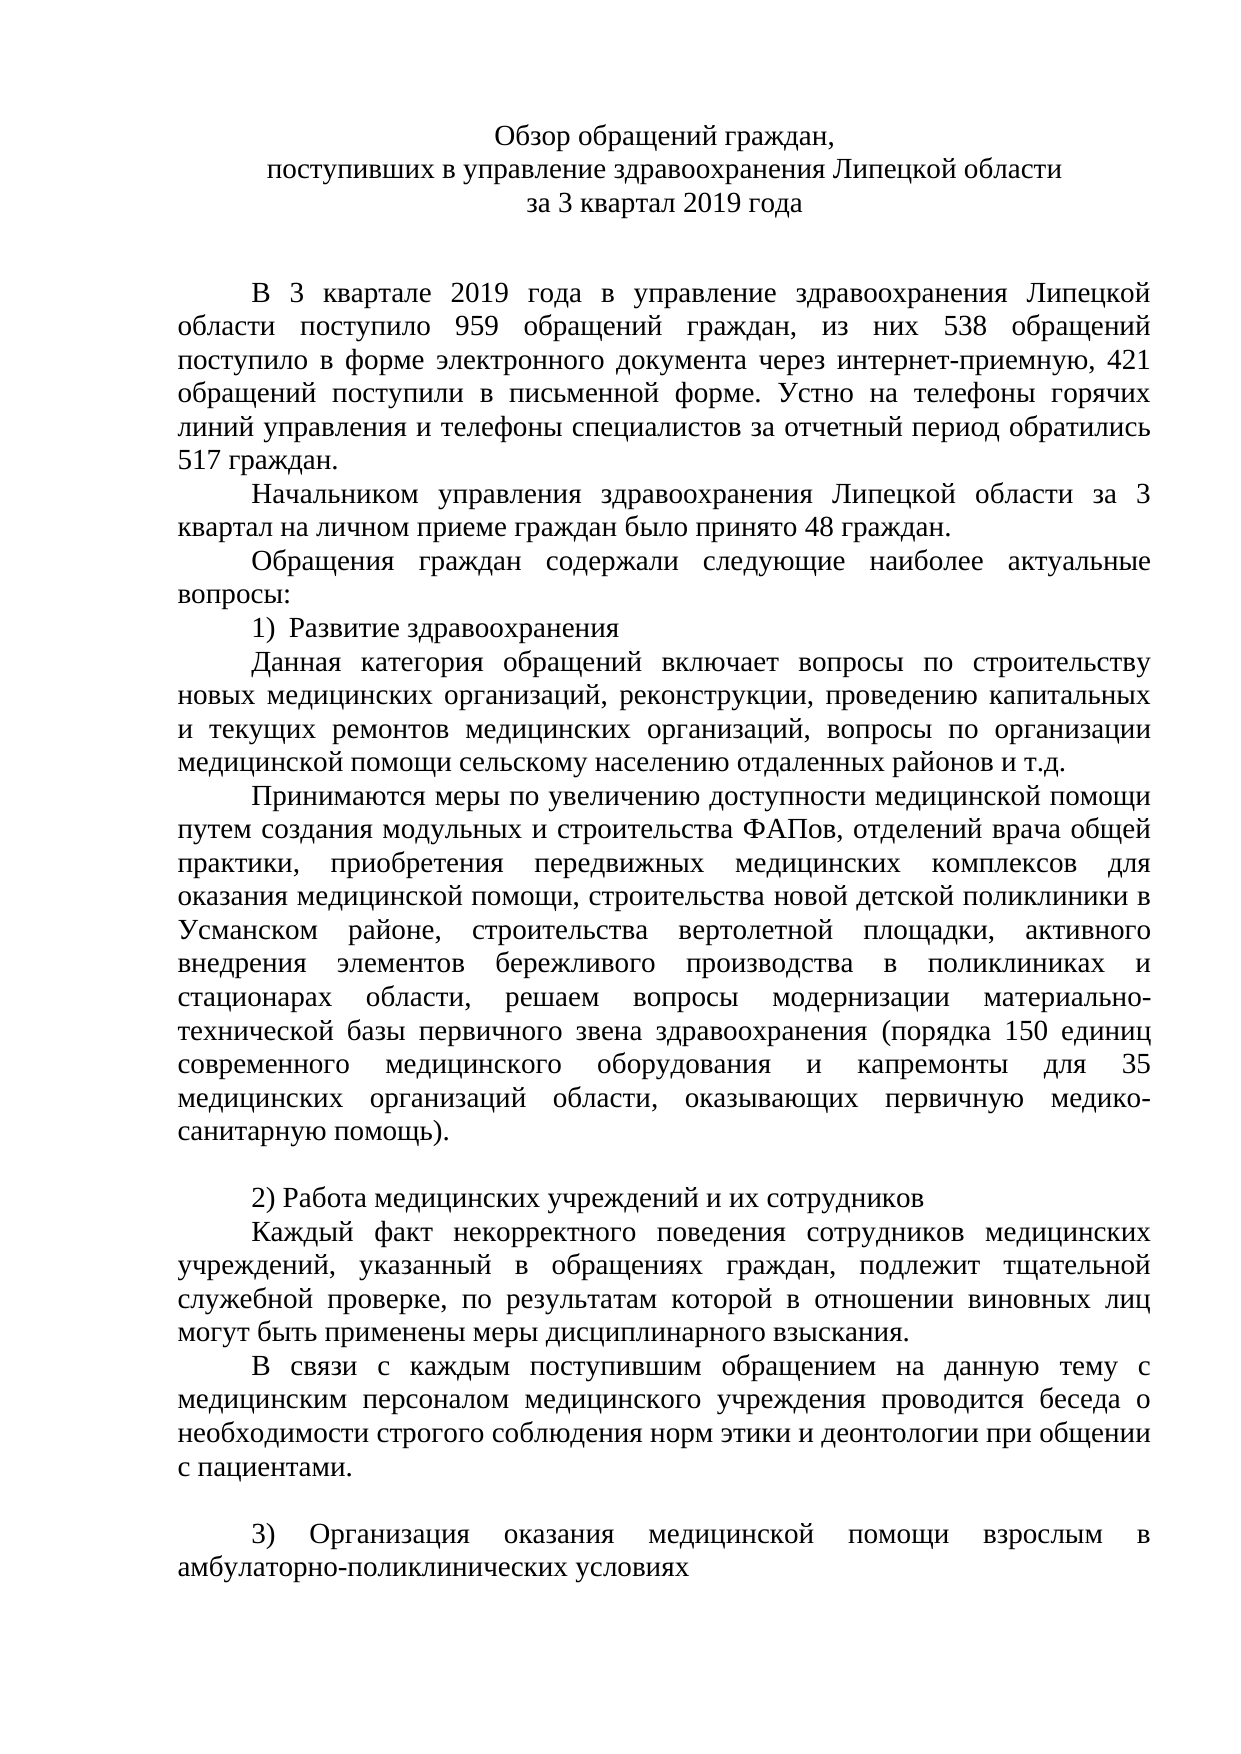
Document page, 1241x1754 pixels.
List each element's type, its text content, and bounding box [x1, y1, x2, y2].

text В 3 квартале 2019 года в управление здравоохранения Липецкой области поступило 959 обращений граждан, из них 538 обращений поступило в форме электронного документа через интернет-приемную, 421 обращений поступили в письменной форме. Устно на телефоны горячих линий управления и телефоны специалистов за отчетный период обратились 517 граждан. [177, 275, 1152, 476]
text Обращения граждан содержали следующие наиболее актуальные вопросы: [177, 543, 1152, 610]
text 2) Работа медицинских учреждений и их сотрудников [177, 1180, 1152, 1214]
text Данная категория обращений включает вопросы по строительству новых медицинских организаций, реконструкции, проведению капитальных и текущих ремонтов медицинских организаций, вопросы по организации медицинской помощи сельскому населению отдаленных районов и т.д. [177, 644, 1152, 778]
text 3) Организация оказания медицинской помощи взрослым в амбулаторно-поликлинических условиях [177, 1516, 1152, 1583]
text за 3 квартал 2019 года [177, 185, 1152, 219]
text Каждый факт некорректного поведения сотрудников медицинских учреждений, указанный в обращениях граждан, подлежит тщательной служебной проверке, по результатам которой в отношении виновных лиц могут быть применены меры дисциплинарного взыскания. [177, 1214, 1152, 1348]
text Принимаются меры по увеличению доступности медицинской помощи путем создания модульных и строительства ФАПов, отделений врача общей практики, приобретения передвижных медицинских комплексов для оказания медицинской помощи, строительства новой детской поликлиники в Усманском районе, строительства вертолетной площадки, активного внедрения элементов бережливого производства в поликлиниках и стационарах области, решаем вопросы модернизации материально-технической базы первичного звена здравоохранения (порядка 150 единиц современного медицинского оборудования и капремонты для 35 медицинских организаций области, оказывающих первичную медико-санитарную помощь). [177, 778, 1152, 1147]
list Развитие здравоохранения [251, 610, 1152, 644]
text Обзор обращений граждан, [177, 118, 1152, 152]
text Начальником управления здравоохранения Липецкой области за 3 квартал на личном приеме граждан было принято 48 граждан. [177, 476, 1152, 543]
text поступивших в управление здравоохранения Липецкой области [177, 152, 1152, 185]
text В связи с каждым поступившим обращением на данную тему с медицинским персоналом медицинского учреждения проводится беседа о необходимости строгого соблюдения норм этики и деонтологии при общении с пациентами. [177, 1348, 1152, 1482]
